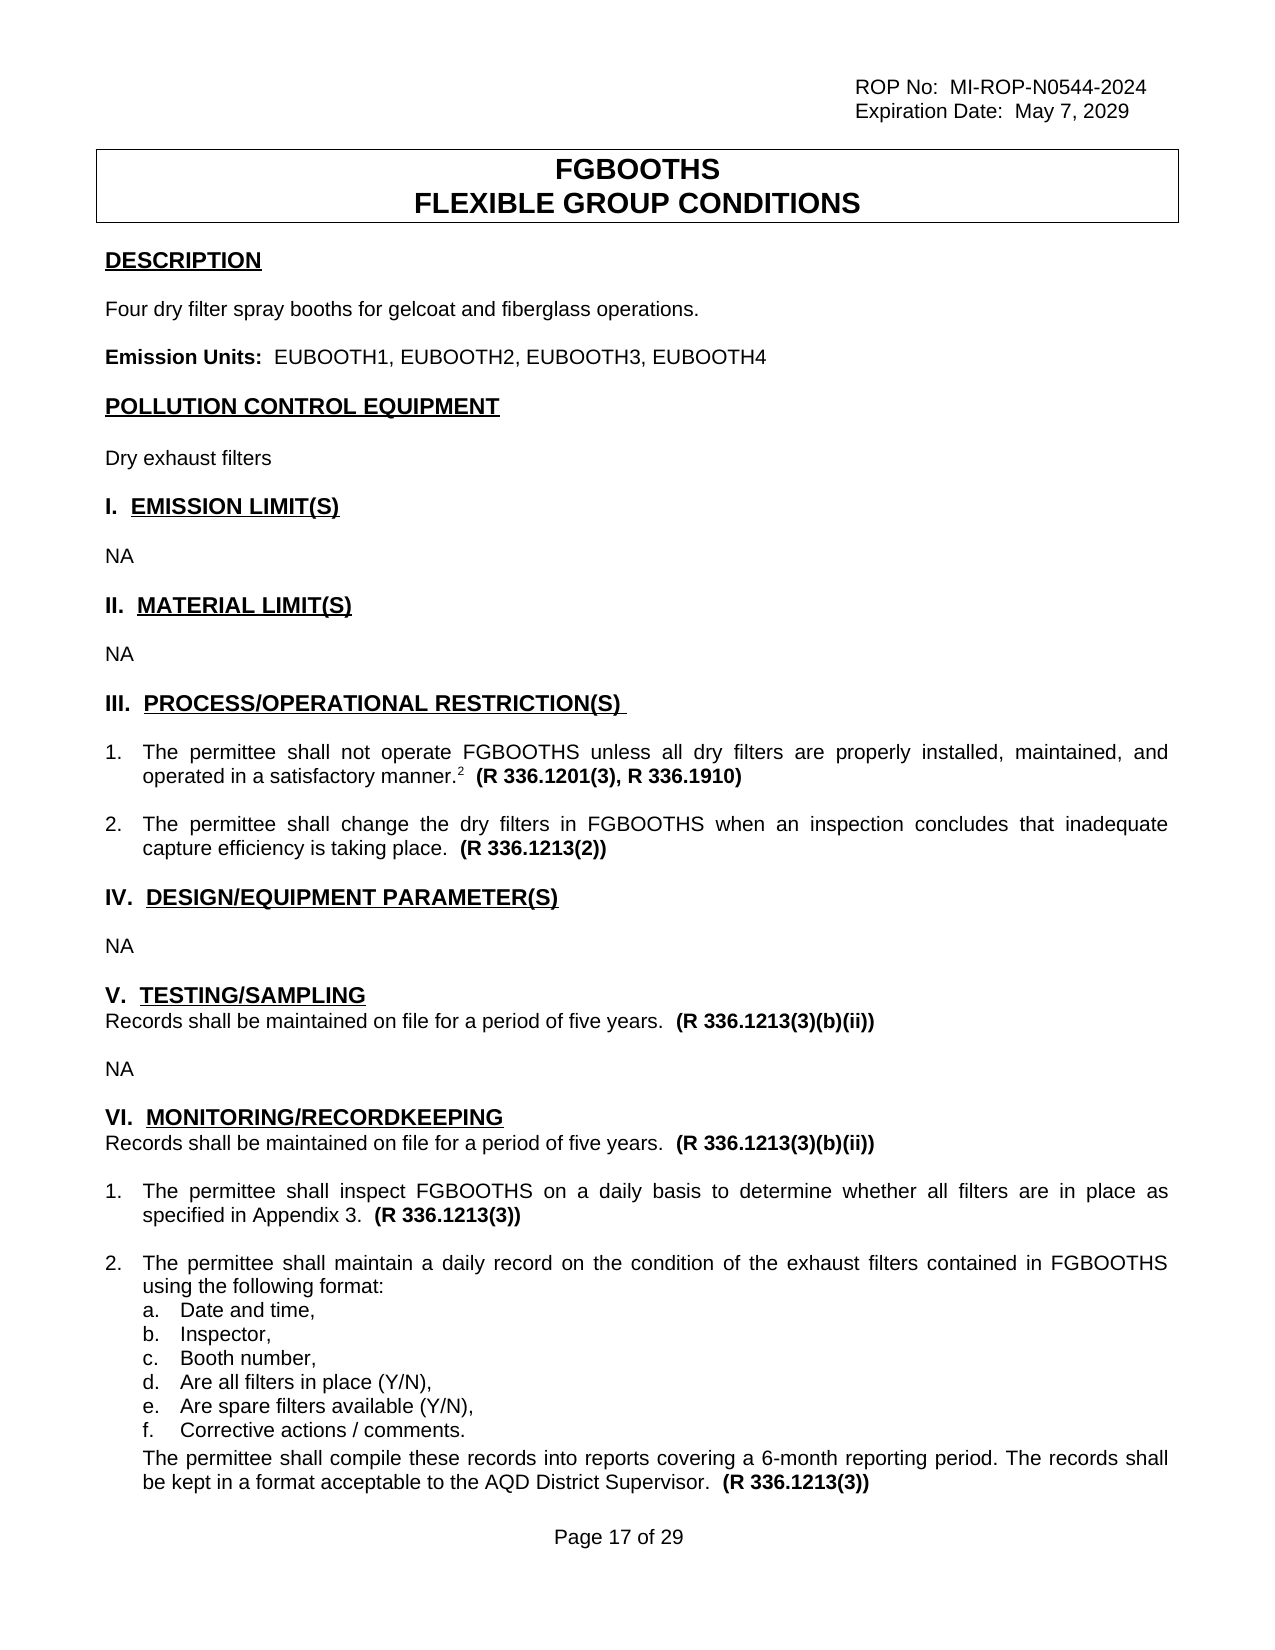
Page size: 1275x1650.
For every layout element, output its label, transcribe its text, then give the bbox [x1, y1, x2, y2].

text 2. The permittee shall maintain a daily record on the condition of the exhaust filters contained in FGBOOTHS using the following format: [105, 1250, 1170, 1298]
subtitle FGBOOTHS [97, 150, 1178, 183]
list Booth number, [142, 1346, 1170, 1370]
list Corrective actions / comments. [142, 1418, 1170, 1442]
text NA [105, 1056, 1170, 1080]
list The permittee shall not operate FGBOOTHS unless all dry filters are properly installed, maintained, and operated in a satisfactory manner.2 (R 336.1201(3), R 336.1910) [105, 740, 1170, 788]
text NA [105, 642, 1170, 666]
list Inspector, [142, 1322, 1170, 1346]
text POLLUTION CONTROL EQUIPMENT [105, 393, 1170, 419]
text I. EMISSION LIMIT(S) [105, 493, 1170, 520]
text FLEXIBLE GROUP CONDITIONS [97, 183, 1178, 222]
text II. MATERIAL LIMIT(S) [105, 592, 1170, 618]
text Four dry filter spray booths for gelcoat and fiberglass operations. [105, 297, 1170, 321]
text NA [105, 934, 1170, 958]
text DESCRIPTION [105, 247, 1170, 273]
text NA [105, 544, 1170, 568]
text VI. MONITORING/RECORDKEEPING [105, 1104, 1170, 1131]
list The permittee shall inspect FGBOOTHS on a daily basis to determine whether all filters are in place as specified in Appendix 3. (R 336.1213(3)) [105, 1178, 1170, 1226]
text V. TESTING/SAMPLING [105, 982, 1170, 1008]
text Emission Units: EUBOOTH1, EUBOOTH2, EUBOOTH3, EUBOOTH4 [105, 345, 1170, 369]
list Date and time, [142, 1298, 1170, 1322]
text 2. The permittee shall change the dry filters in FGBOOTHS when an inspection concludes that inadequate capture efficiency is taking place. (R 336.1213(2)) [105, 812, 1170, 860]
text III. PROCESS/OPERATIONAL RESTRICTION(S) [105, 690, 1170, 716]
text The permittee shall compile these records into reports covering a 6-month reporting period. The records shall be kept in a format acceptable to the AQD District Supervisor. (R 336.1213(3)) [142, 1446, 1170, 1494]
text Dry exhaust filters [105, 445, 1170, 469]
list Are all filters in place (Y/N), [142, 1370, 1170, 1394]
text IV. DESIGN/EQUIPMENT PARAMETER(S) [105, 884, 1170, 910]
text Records shall be maintained on file for a period of five years. (R 336.1213(3)(b)(ii)) [105, 1008, 1170, 1032]
text Records shall be maintained on file for a period of five years. (R 336.1213(3)(b)(ii)) [105, 1131, 1170, 1154]
list Are spare filters available (Y/N), [142, 1394, 1170, 1418]
